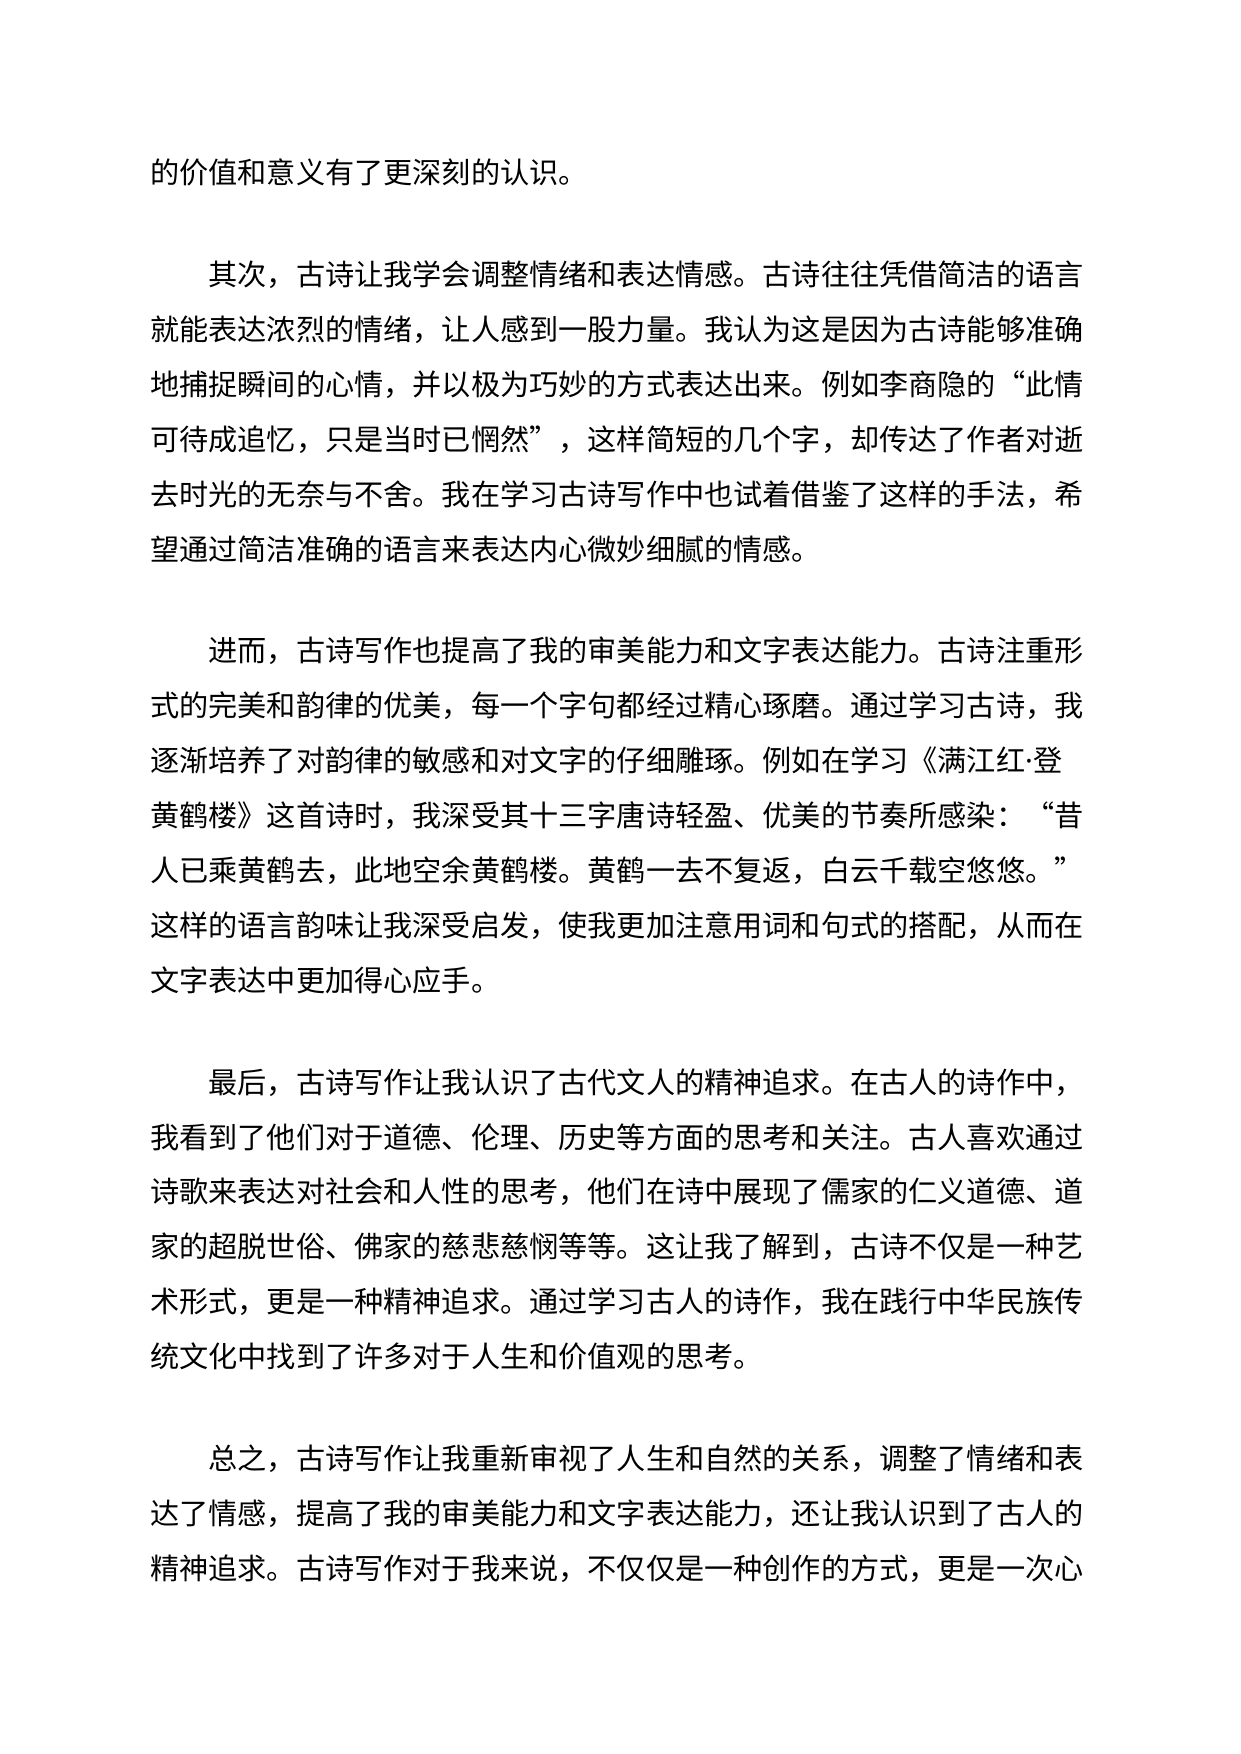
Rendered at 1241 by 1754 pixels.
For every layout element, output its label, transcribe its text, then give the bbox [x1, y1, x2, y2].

text 最后，古诗写作让我认识了古代文人的精神追求。在古人的诗作中，我看到了他们对于道德、伦理、历史等方面的思考和关注。古人喜欢通过诗歌来表达对社会和人性的思考，他们在诗中展现了儒家的仁义道德、道家的超脱世俗、佛家的慈悲慈悯等等。这让我了解到，古诗不仅是一种艺术形式，更是一种精神追求。通过学习古人的诗作，我在践行中华民族传统文化中找到了许多对于人生和价值观的思考。 [150, 1059, 1090, 1376]
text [150, 1436, 1090, 1588]
text 进而，古诗写作也提高了我的审美能力和文字表达能力。古诗注重形式的完美和韵律的优美，每一个字句都经过精心琢磨。通过学习古诗，我逐渐培养了对韵律的敏感和对文字的仔细雕琢。例如在学习《满江红·登黄鹤楼》这首诗时，我深受其十三字唐诗轻盈、优美的节奏所感染：“昔人已乘黄鹤去，此地空余黄鹤楼。黄鹤一去不复返，白云千载空悠悠。”这样的语言韵味让我深受启发，使我更加注意用词和句式的搭配，从而在文字表达中更加得心应手。 [150, 628, 1090, 1000]
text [150, 150, 1090, 192]
text 其次，古诗让我学会调整情绪和表达情感。古诗往往凭借简洁的语言就能表达浓烈的情绪，让人感到一股力量。我认为这是因为古诗能够准确地捕捉瞬间的心情，并以极为巧妙的方式表达出来。例如李商隐的“此情可待成追忆，只是当时已惘然”，这样简短的几个字，却传达了作者对逝去时光的无奈与不舍。我在学习古诗写作中也试着借鉴了这样的手法，希望通过简洁准确的语言来表达内心微妙细腻的情感。 [150, 252, 1090, 568]
